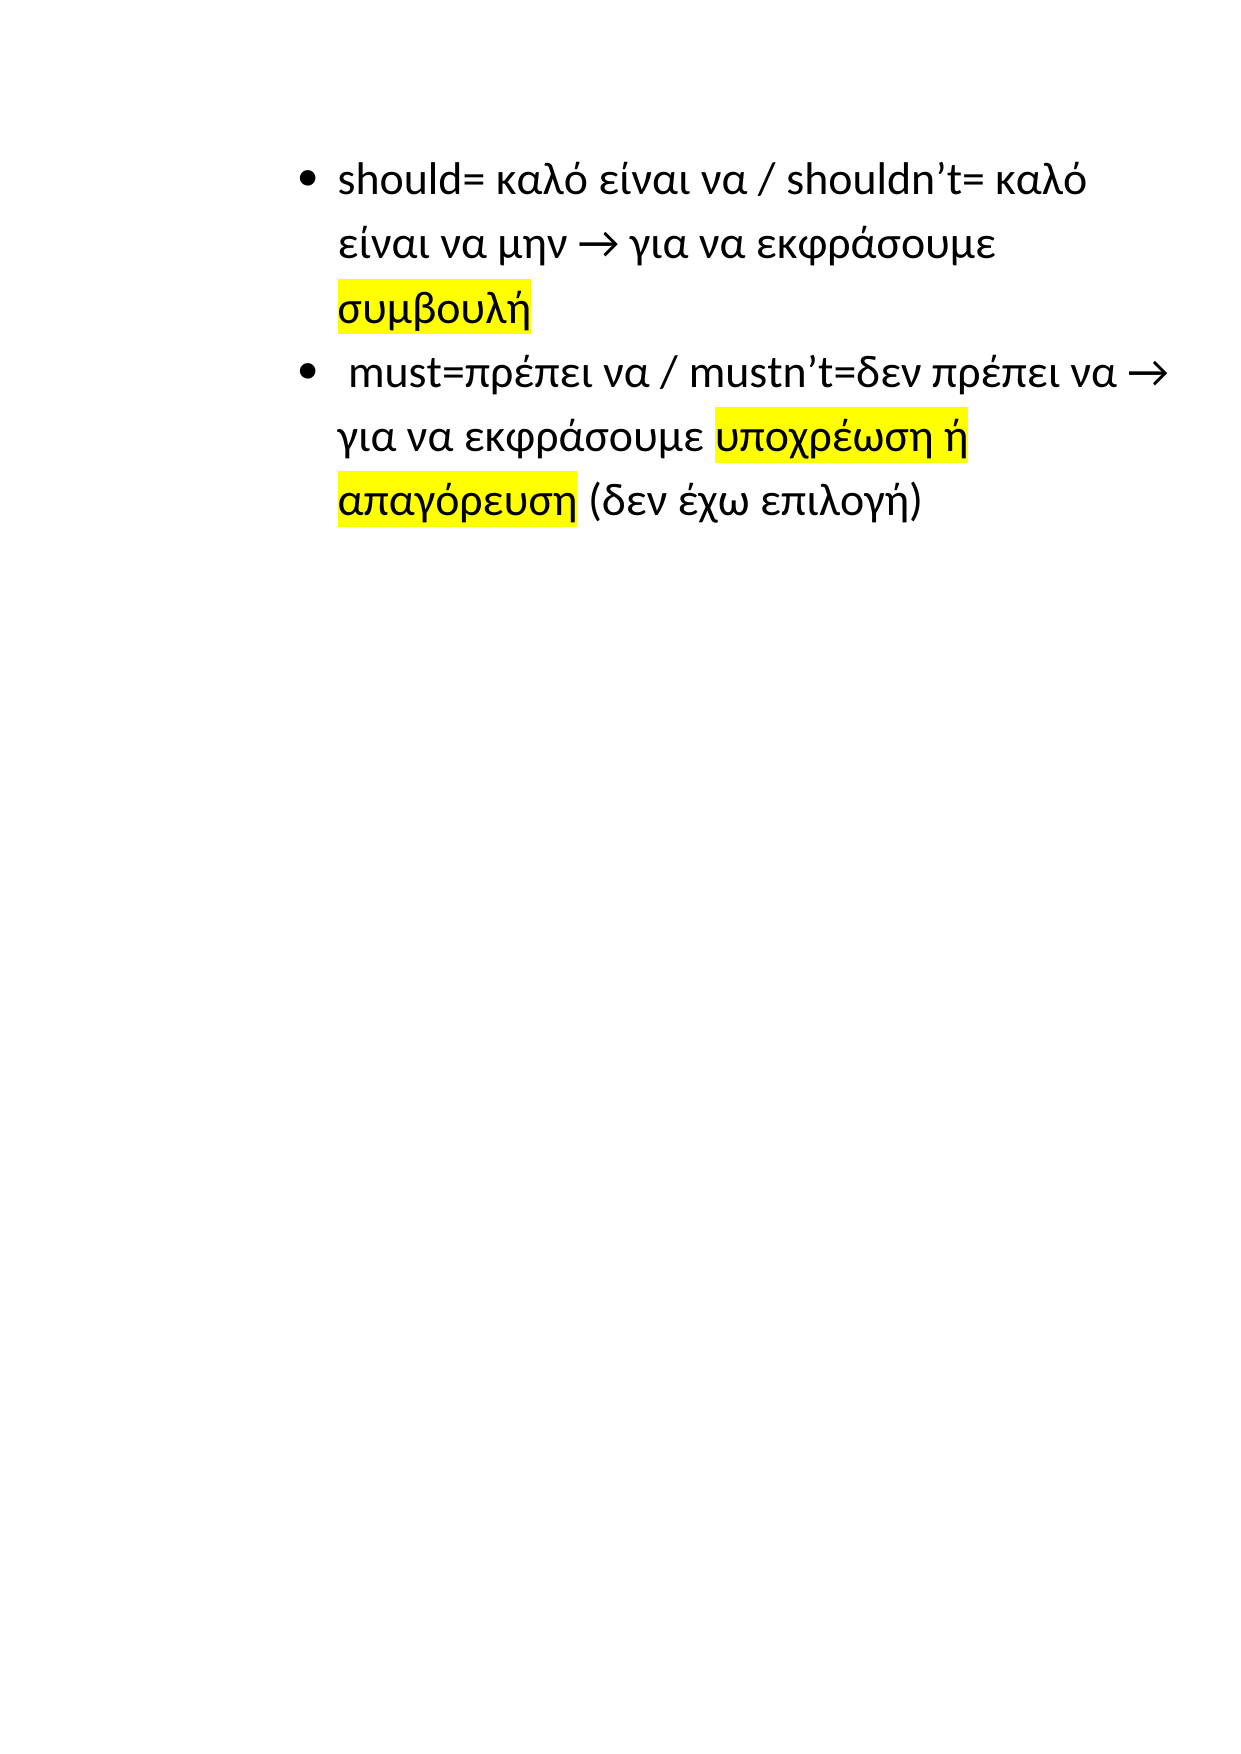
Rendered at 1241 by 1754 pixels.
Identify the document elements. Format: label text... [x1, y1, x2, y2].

list should= καλό είναι να / shouldn’t= καλό είναι να μην → για να εκφράσουμε συμβουλή [300, 150, 1181, 334]
list must=πρέπει να / mustn’t=δεν πρέπει να → για να εκφράσουμε υποχρέωση ή απαγόρευση (δεν έχω επιλογή) [300, 343, 1181, 527]
